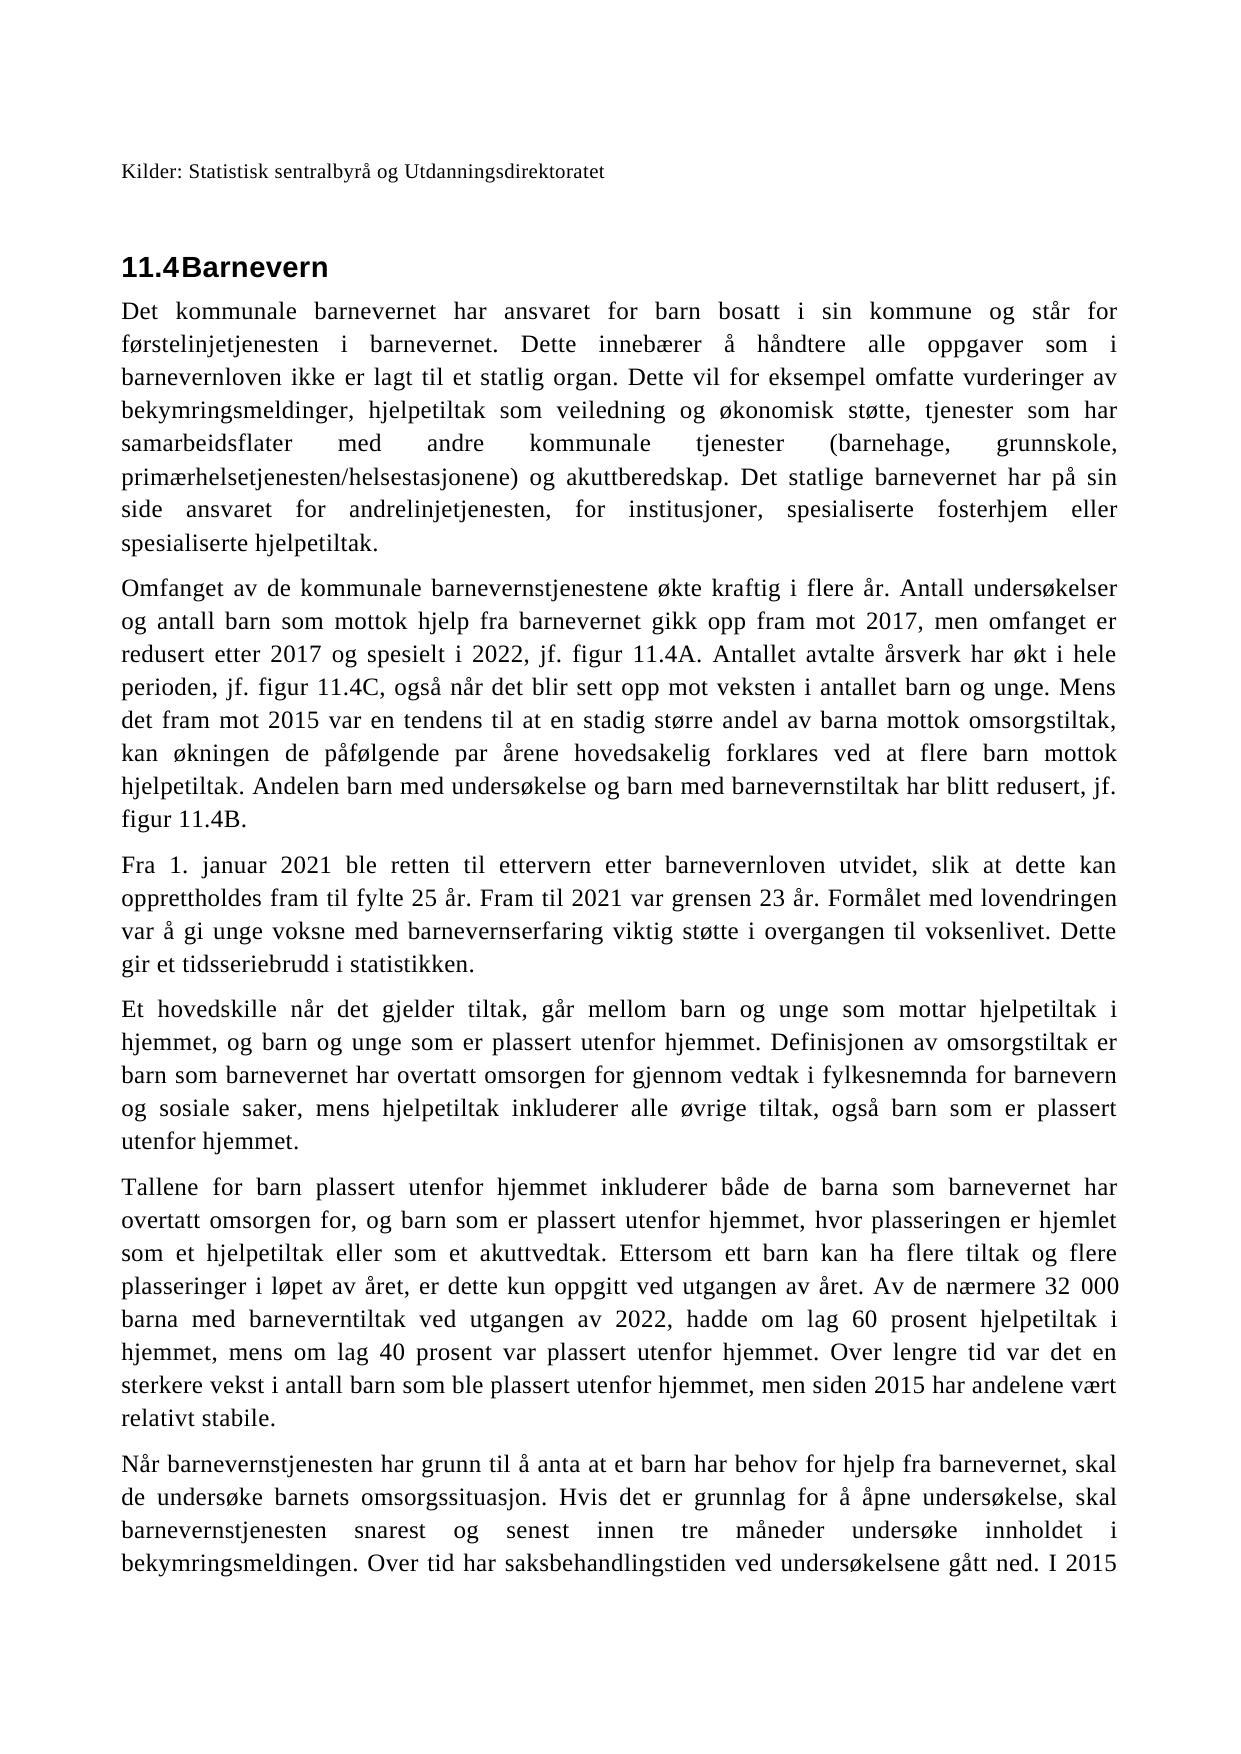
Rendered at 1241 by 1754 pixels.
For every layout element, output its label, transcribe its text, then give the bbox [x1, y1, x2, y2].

text Kilder: Statistisk sentralbyrå og Utdanningsdirektoratet [121, 159, 1119, 183]
text Omfanget av de kommunale barnevernstjenestene økte kraftig i flere år. Antall undersøkelser og antall barn som mottok hjelp fra barnevernet gikk opp fram mot 2017, men omfanget er redusert etter 2017 og spesielt i 2022, jf. figur 11.4A. Antallet avtalte årsverk har økt i hele perioden, jf. figur 11.4C, også når det blir sett opp mot veksten i antallet barn og unge. Mens det fram mot 2015 var en tendens til at en stadig større andel av barna mottok omsorgstiltak, kan økningen de påfølgende par årene hovedsakelig forklares ved at flere barn mottok hjelpetiltak. Andelen barn med undersøkelse og barn med barnevernstiltak har blitt redusert, jf. figur 11.4B. [121, 573, 1119, 833]
text Fra 1. januar 2021 ble retten til ettervern etter barnevernloven utvidet, slik at dette kan opprettholdes fram til fylte 25 år. Fram til 2021 var grensen 23 år. Formålet med lovendringen var å gi unge voksne med barnevernserfaring viktig støtte i overgangen til voksenlivet. Dette gir et tidsseriebrudd i statistikken. [121, 850, 1119, 978]
text Tallene for barn plassert utenfor hjemmet inkluderer både de barna som barnevernet har overtatt omsorgen for, og barn som er plassert utenfor hjemmet, hvor plasseringen er hjemlet som et hjelpetiltak eller som et akuttvedtak. Ettersom ett barn kan ha flere tiltak og flere plasseringer i løpet av året, er dette kun oppgitt ved utgangen av året. Av de nærmere 32 000 barna med barneverntiltak ved utgangen av 2022, hadde om lag 60 prosent hjelpetiltak i hjemmet, mens om lag 40 prosent var plassert utenfor hjemmet. Over lengre tid var det en sterkere vekst i antall barn som ble plassert utenfor hjemmet, men siden 2015 har andelene vært relativt stabile. [121, 1172, 1119, 1432]
subtitle Barnevern [121, 249, 1119, 283]
text Et hovedskille når det gjelder tiltak, går mellom barn og unge som mottar hjelpetiltak i hjemmet, og barn og unge som er plassert utenfor hjemmet. Definisjonen av omsorgstiltak er barn som barnevernet har overtatt omsorgen for gjennom vedtak i fylkesnemnda for barnevern og sosiale saker, mens hjelpetiltak inkluderer alle øvrige tiltak, også barn som er plassert utenfor hjemmet. [121, 994, 1119, 1155]
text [121, 1449, 1119, 1576]
text Det kommunale barnevernet har ansvaret for barn bosatt i sin kommune og står for førstelinjetjenesten i barnevernet. Dette innebærer å håndtere alle oppgaver som i barnevernloven ikke er lagt til et statlig organ. Dette vil for eksempel omfatte vurderinger av bekymringsmeldinger, hjelpetiltak som veiledning og økonomisk støtte, tjenester som har samarbeidsflater med andre kommunale tjenester (barnehage, grunnskole, primærhelsetjenesten/helsestasjonene) og akuttberedskap. Det statlige barnevernet har på sin side ansvaret for andrelinjetjenesten, for institusjoner, spesialiserte fosterhjem eller spesialiserte hjelpetiltak. [121, 296, 1119, 556]
